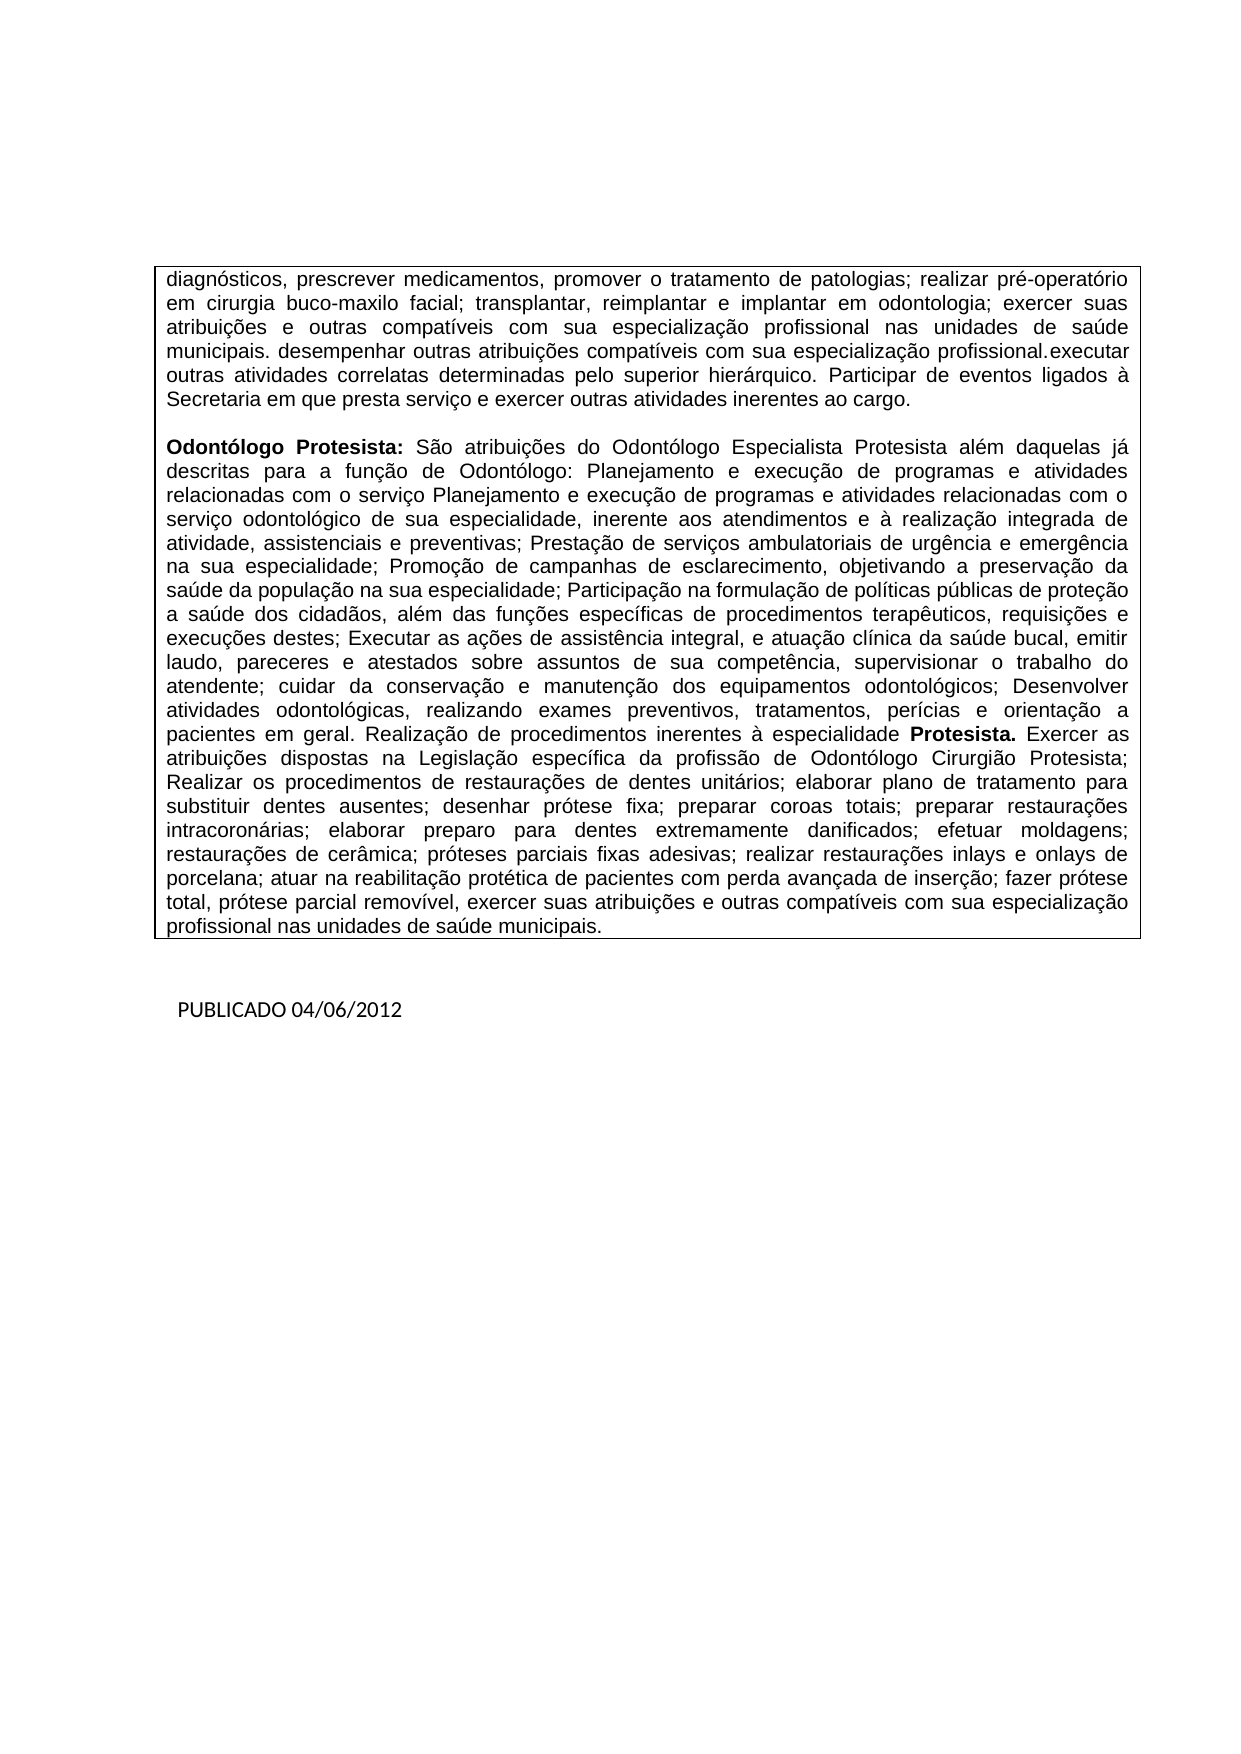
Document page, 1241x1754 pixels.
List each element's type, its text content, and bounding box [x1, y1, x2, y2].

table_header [156, 267, 1140, 938]
text PUBLICADO 04/06/2012 [177, 995, 1122, 1023]
